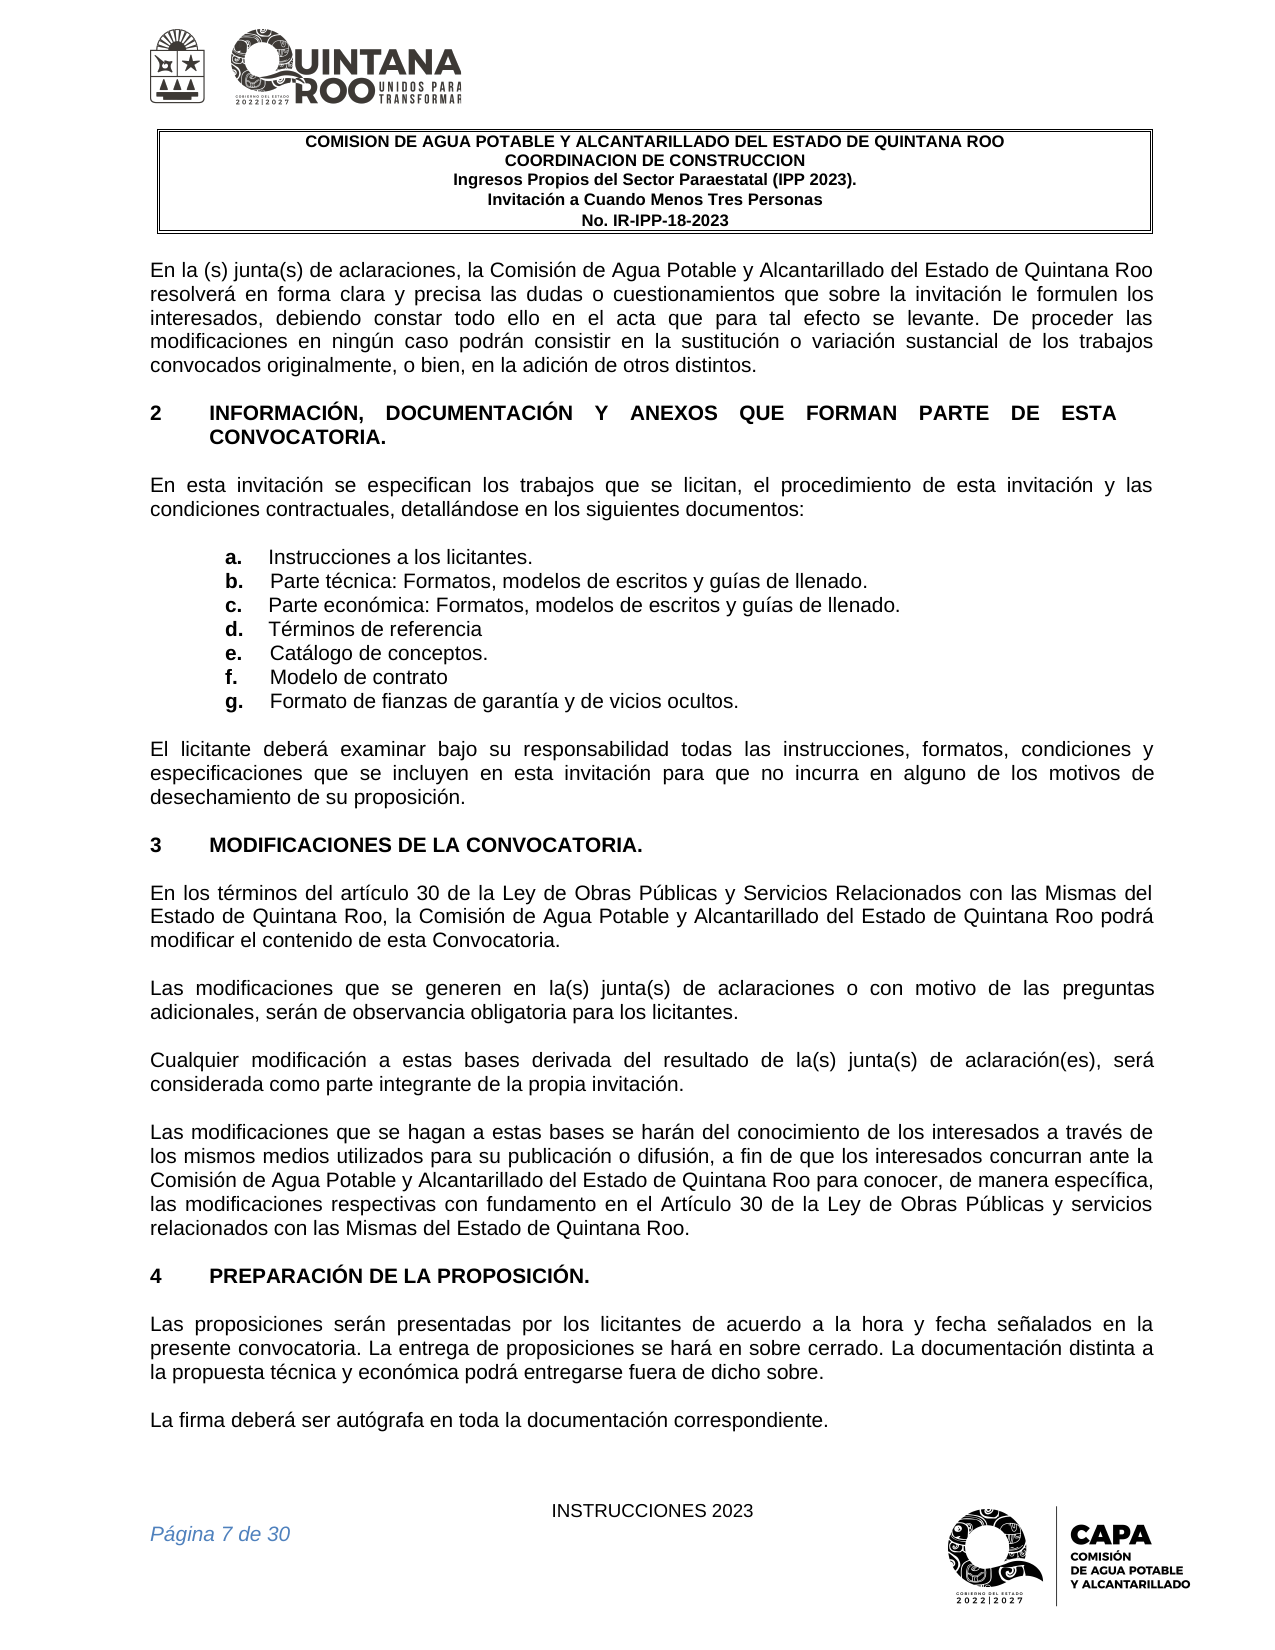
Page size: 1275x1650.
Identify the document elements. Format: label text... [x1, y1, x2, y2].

text En esta invitación se especifican los trabajos que se licitan, el procedimiento de esta invitación y las condiciones contractuales, detallándose en los siguientes documentos: [150, 473, 1155, 521]
text 3 MODIFICACIONES DE LA CONVOCATORIA. [150, 832, 1118, 856]
text En la (s) junta(s) de aclaraciones, la Comisión de Agua Potable y Alcantarillado del Estado de Quintana Roo resolverá en forma clara y precisa las dudas o cuestionamientos que sobre la invitación le formulen los interesados, debiendo constar todo ello en el acta que para tal efecto se levante. De proceder las modificaciones en ningún caso podrán consistir en la sustitución o variación sustancial de los trabajos convocados originalmente, o bien, en la adición de otros distintos. [150, 257, 1155, 377]
picture [926, 1477, 1206, 1634]
picture [150, 29, 462, 105]
text Las modificaciones que se generen en la(s) junta(s) de aclaraciones o con motivo de las preguntas adicionales, serán de observancia obligatoria para los licitantes. [150, 976, 1155, 1024]
text La firma deberá ser autógrafa en toda la documentación correspondiente. [150, 1407, 1155, 1431]
list Formato de fianzas de garantía y de vicios ocultos. [225, 689, 1155, 713]
list Parte técnica: Formatos, modelos de escritos y guías de llenado. [225, 569, 1155, 593]
text 4 PREPARACIÓN DE LA PROPOSICIÓN. [150, 1264, 1118, 1288]
list Parte económica: Formatos, modelos de escritos y guías de llenado. [225, 593, 1155, 617]
text En los términos del artículo 30 de la Ley de Obras Públicas y Servicios Relacionados con las Mismas del Estado de Quintana Roo, la Comisión de Agua Potable y Alcantarillado del Estado de Quintana Roo podrá modificar el contenido de esta Convocatoria. [150, 880, 1155, 952]
list Términos de referencia [225, 617, 1155, 641]
list Instrucciones a los licitantes. [225, 545, 1155, 569]
text Cualquier modificación a estas bases derivada del resultado de la(s) junta(s) de aclaración(es), será considerada como parte integrante de la propia invitación. [150, 1048, 1155, 1096]
text Las modificaciones que se hagan a estas bases se harán del conocimiento de los interesados a través de los mismos medios utilizados para su publicación o difusión, a fin de que los interesados concurran ante la Comisión de Agua Potable y Alcantarillado del Estado de Quintana Roo para conocer, de manera específica, las modificaciones respectivas con fundamento en el Artículo 30 de la Ley de Obras Públicas y servicios relacionados con las Mismas del Estado de Quintana Roo. [150, 1120, 1155, 1240]
list Modelo de contrato [225, 665, 1155, 689]
text El licitante deberá examinar bajo su responsabilidad todas las instrucciones, formatos, condiciones y especificaciones que se incluyen en esta invitación para que no incurra en alguno de los motivos de desechamiento de su proposición. [150, 737, 1155, 808]
list Catálogo de conceptos. [225, 641, 1155, 665]
text Las proposiciones serán presentadas por los licitantes de acuerdo a la hora y fecha señalados en la presente convocatoria. La entrega de proposiciones se hará en sobre cerrado. La documentación distinta a la propuesta técnica y económica podrá entregarse fuera de dicho sobre. [150, 1312, 1155, 1383]
text 2 INFORMACIÓN, DOCUMENTACIÓN Y ANEXOS QUE FORMAN PARTE DE ESTA CONVOCATORIA. [150, 401, 1118, 449]
